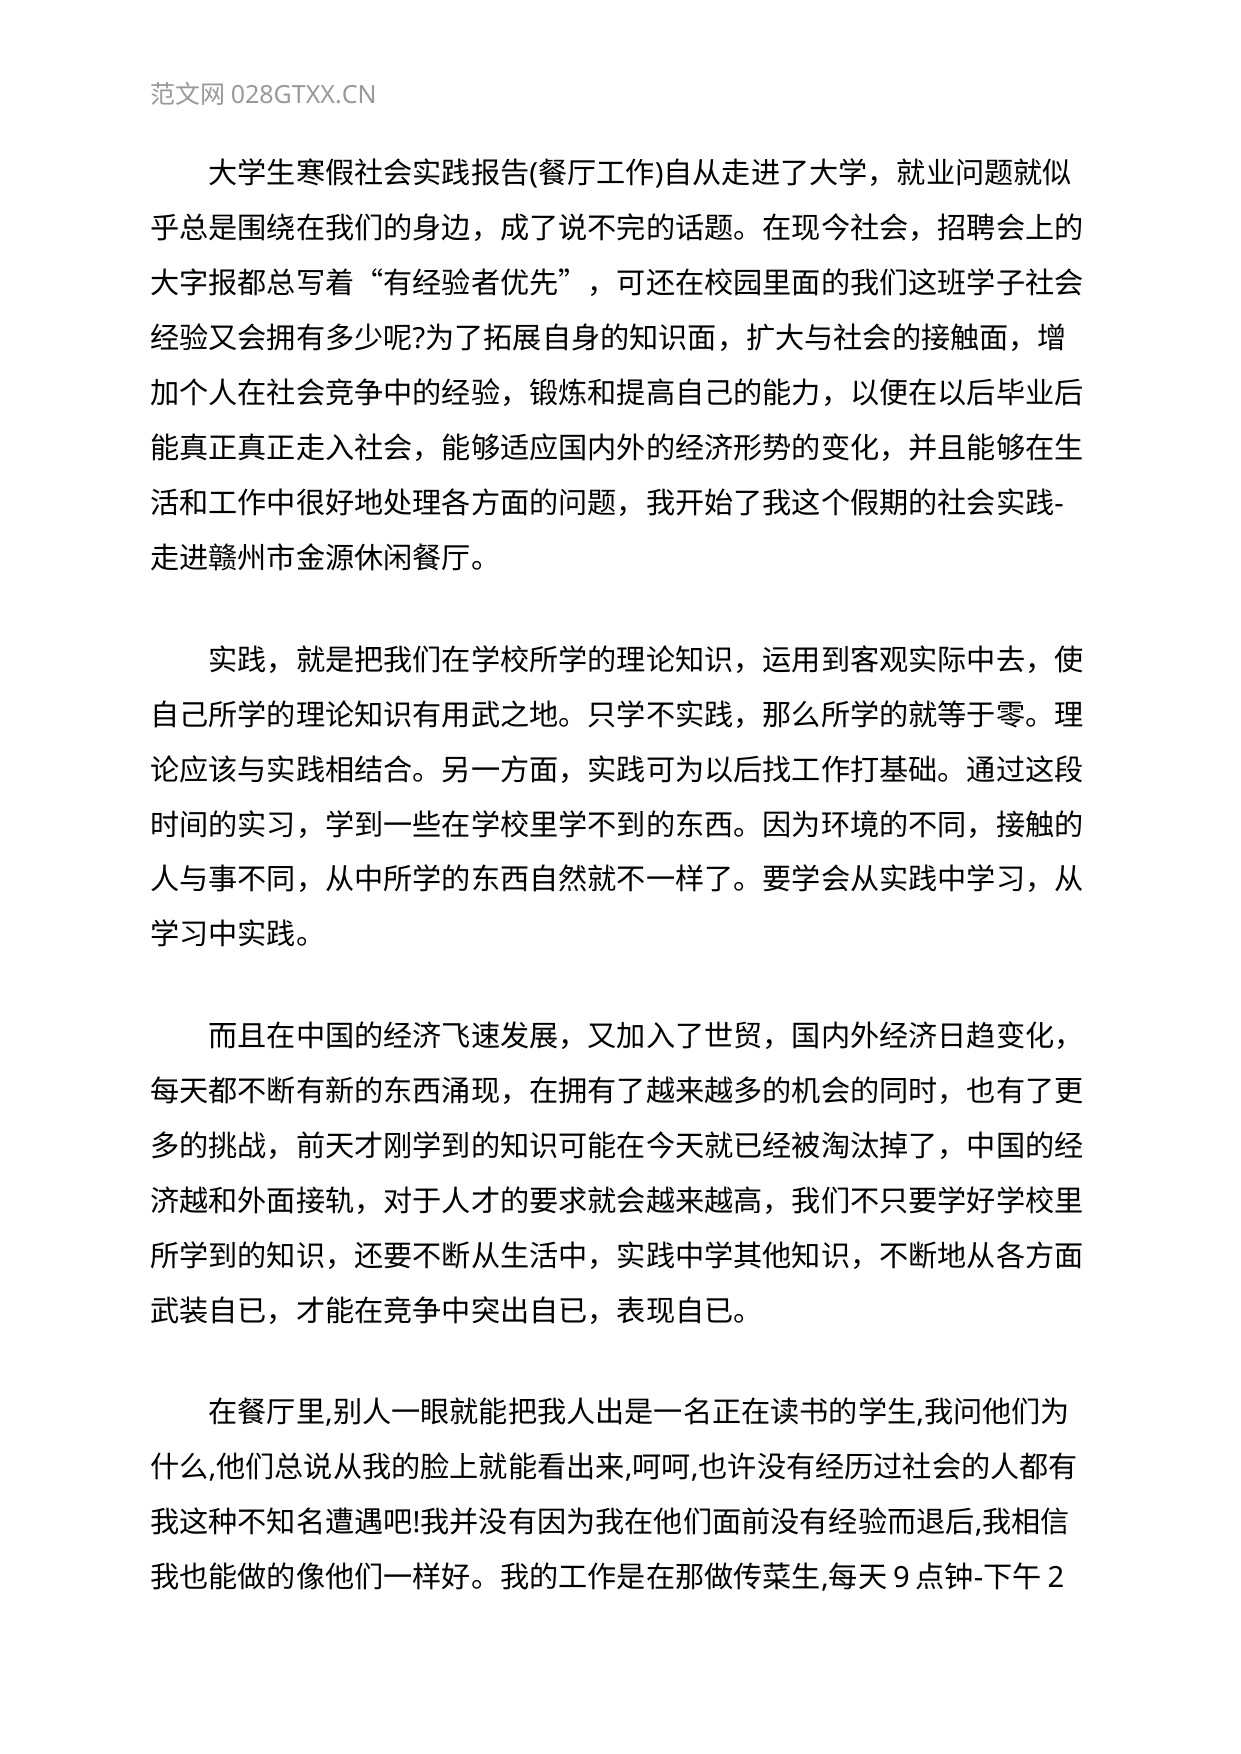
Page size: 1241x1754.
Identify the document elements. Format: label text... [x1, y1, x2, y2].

text 大学生寒假社会实践报告(餐厅工作)自从走进了大学，就业问题就似乎总是围绕在我们的身边，成了说不完的话题。在现今社会，招聘会上的大字报都总写着“有经验者优先”，可还在校园里面的我们这班学子社会经验又会拥有多少呢?为了拓展自身的知识面，扩大与社会的接触面，增加个人在社会竞争中的经验，锻炼和提高自己的能力，以便在以后毕业后能真正真正走入社会，能够适应国内外的经济形势的变化，并且能够在生活和工作中很好地处理各方面的问题，我开始了我这个假期的社会实践-走进赣州市金源休闲餐厅。 [150, 150, 1090, 577]
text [150, 1389, 1090, 1596]
text 实践，就是把我们在学校所学的理论知识，运用到客观实际中去，使自己所学的理论知识有用武之地。只学不实践，那么所学的就等于零。理论应该与实践相结合。另一方面，实践可为以后找工作打基础。通过这段时间的实习，学到一些在学校里学不到的东西。因为环境的不同，接触的人与事不同，从中所学的东西自然就不一样了。要学会从实践中学习，从学习中实践。 [150, 636, 1090, 953]
text 而且在中国的经济飞速发展，又加入了世贸，国内外经济日趋变化，每天都不断有新的东西涌现，在拥有了越来越多的机会的同时，也有了更多的挑战，前天才刚学到的知识可能在今天就已经被淘汰掉了，中国的经济越和外面接轨，对于人才的要求就会越来越高，我们不只要学好学校里所学到的知识，还要不断从生活中，实践中学其他知识，不断地从各方面武装自已，才能在竞争中突出自已，表现自已。 [150, 1013, 1090, 1329]
